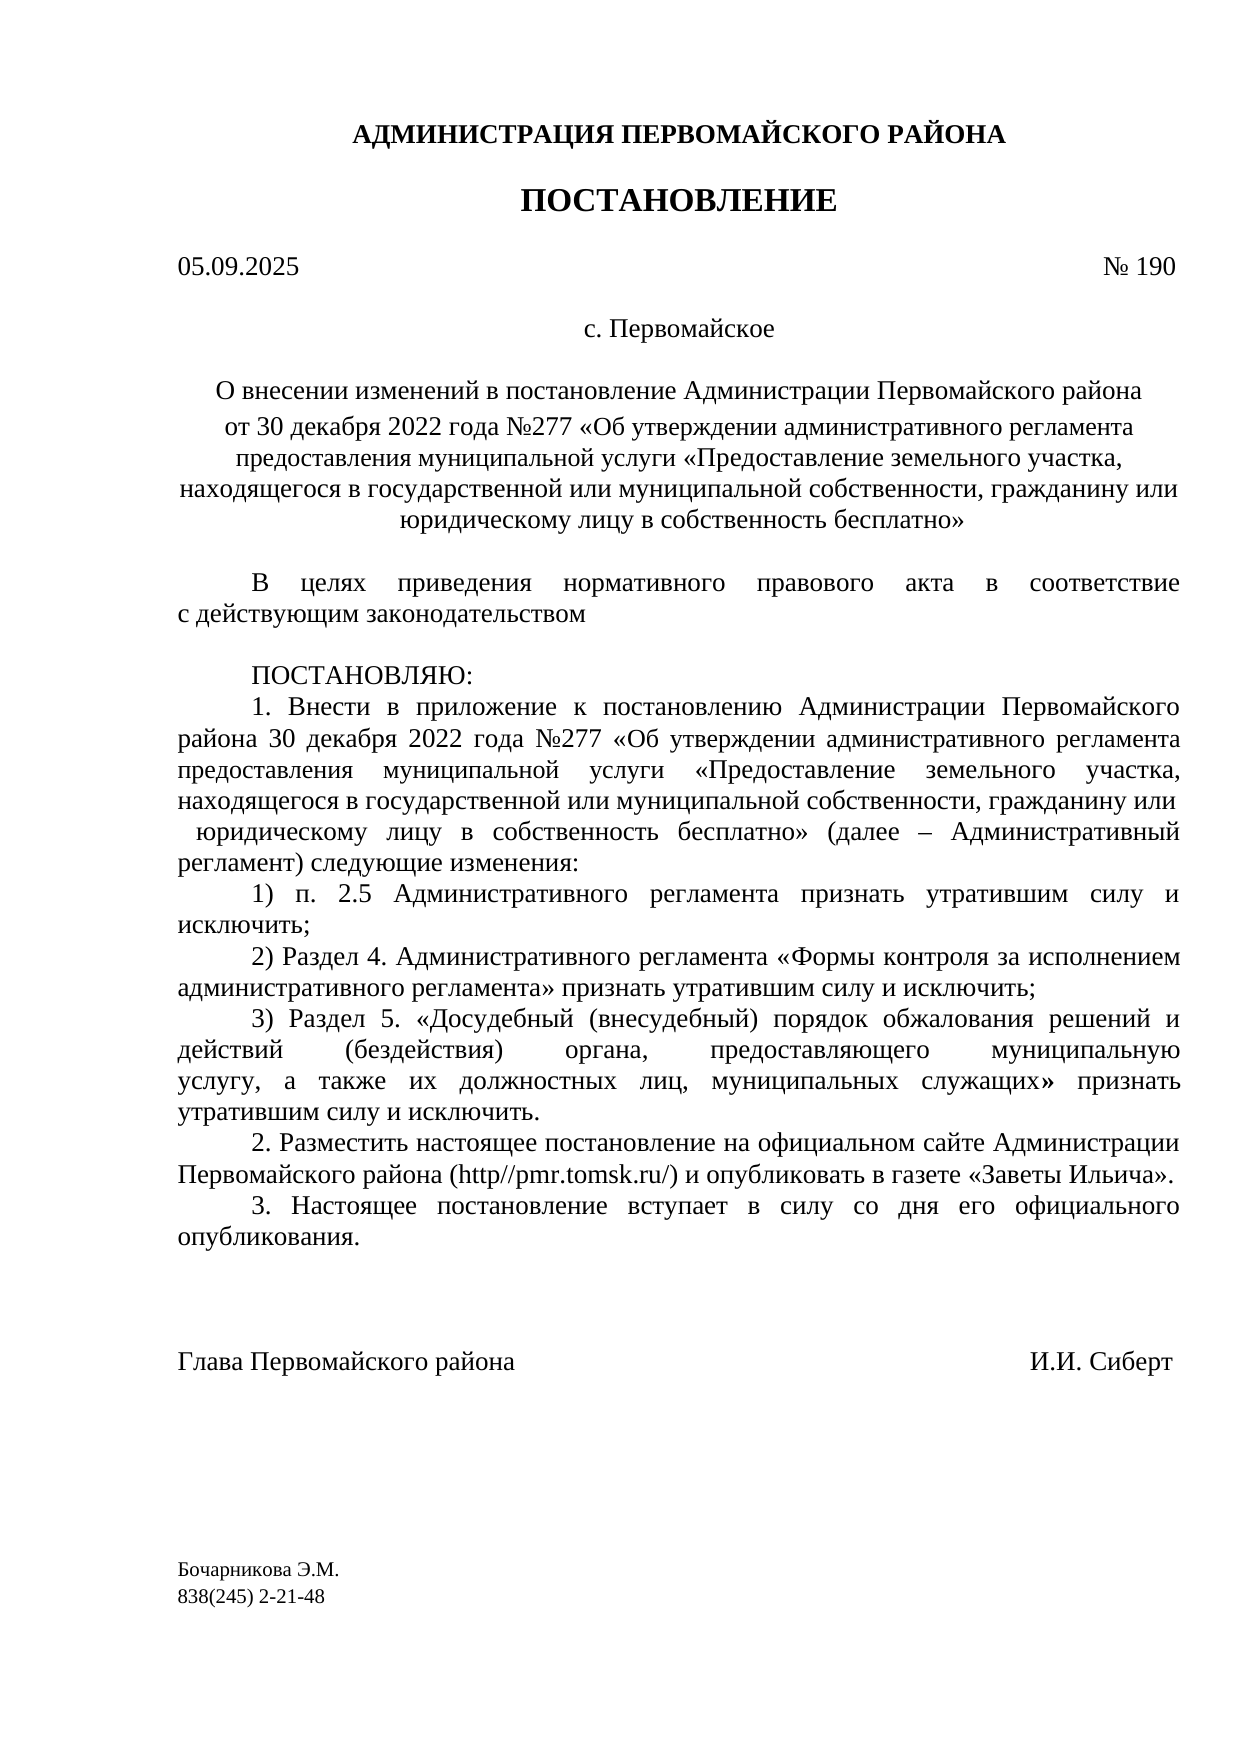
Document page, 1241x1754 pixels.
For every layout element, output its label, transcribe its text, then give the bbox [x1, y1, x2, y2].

text 3) Раздел 5. «Досудебный (внесудебный) порядок обжалования решений и действий (бездействия) органа, предоставляющего муниципальную услугу, а также их должностных лиц, муниципальных служащих» признать утратившим силу и исключить. [177, 1002, 1181, 1127]
text Глава Первомайского района И.И. Сиберт [177, 1344, 1181, 1376]
text ПОСТАНОВЛЯЮ: [177, 659, 1181, 691]
text от 30 декабря 2022 года №277 «Об утверждении административного регламента предоставления муниципальной услуги «Предоставление земельного участка, находящегося в государственной или муниципальной собственности, гражданину или [177, 410, 1181, 504]
text с. Первомайское [177, 312, 1181, 343]
text 838(245) 2-21-48 [177, 1584, 1181, 1608]
text 1) п. 2.5 Административного регламента признать утратившим силу и исключить; [177, 877, 1181, 940]
text юридическому лицу в собственность бесплатно» [177, 504, 1181, 535]
text 3. Настоящее постановление вступает в силу со дня его официального опубликования. [177, 1189, 1181, 1251]
text Бочарникова Э.М. [177, 1557, 1181, 1581]
text В целях приведения нормативного правового акта в соответствие с действующим законодательством [177, 566, 1181, 628]
text юридическому лицу в собственность бесплатно» (далее – Административный регламент) следующие изменения: [177, 815, 1181, 877]
text О внесении изменений в постановление Администрации Первомайского района [177, 374, 1181, 406]
text 1. Внести в приложение к постановлению Администрации Первомайского района 30 декабря 2022 года №277 «Об утверждении административного регламента предоставления муниципальной услуги «Предоставление земельного участка, находящегося в государственной или муниципальной собственности, гражданину или [177, 691, 1181, 815]
text ПОСТАНОВЛЕНИЕ [177, 180, 1181, 219]
text АДМИНИСТРАЦИЯ ПЕРВОМАЙСКОГО РАЙОНА [177, 118, 1181, 149]
text 05.09.2025 № 190 [177, 250, 1181, 281]
text 2. Разместить настоящее постановление на официальном сайте Администрации Первомайского района (http//pmr.tomsk.ru/) и опубликовать в газете «Заветы Ильича». [177, 1127, 1181, 1189]
text 2) Раздел 4. Административного регламента «Формы контроля за исполнением административного регламента» признать утратившим силу и исключить; [177, 940, 1181, 1002]
